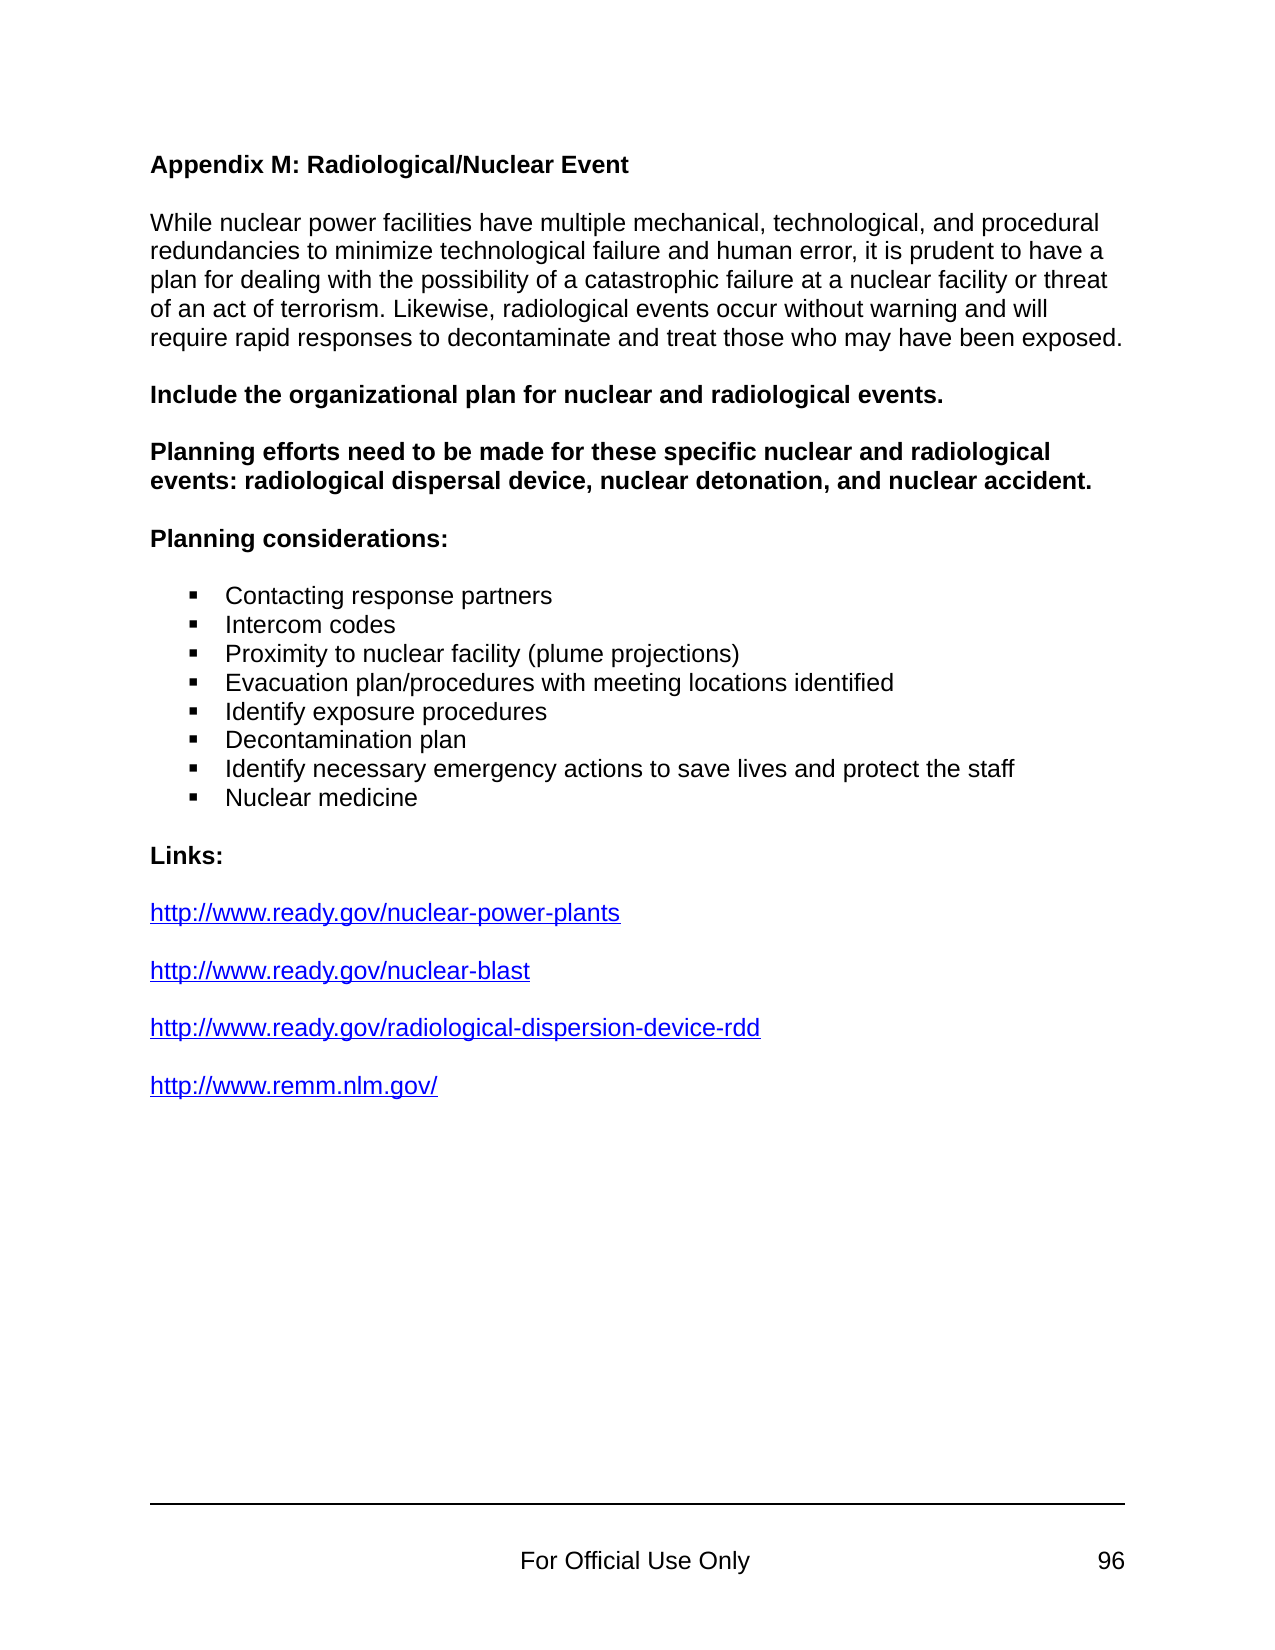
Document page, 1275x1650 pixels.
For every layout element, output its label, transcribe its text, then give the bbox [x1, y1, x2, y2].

list Identify necessary emergency actions to save lives and protect the staff [187, 754, 1125, 783]
list Decontamination plan [187, 725, 1125, 754]
text While nuclear power facilities have multiple mechanical, technological, and procedural redundancies to minimize technological failure and human error, it is prudent to have a plan for dealing with the possibility of a catastrophic failure at a nuclear facility or threat of an act of terrorism. Likewise, radiological events occur without warning and will require rapid responses to decontaminate and treat those who may have been exposed. [150, 207, 1125, 351]
list Intercom codes [187, 610, 1125, 639]
text Planning efforts need to be made for these specific nuclear and radiological events: radiological dispersal device, nuclear detonation, and nuclear accident. [150, 437, 1125, 495]
subtitle Appendix M: Radiological/Nuclear Event [150, 150, 1125, 179]
text http://www.remm.nlm.gov/ [150, 1071, 1125, 1099]
list Evacuation plan/procedures with meeting locations identified [187, 668, 1125, 697]
text Planning considerations: [150, 524, 1125, 552]
list Contacting response partners [187, 581, 1125, 610]
text http://www.ready.gov/nuclear-blast [150, 956, 1125, 984]
list Nuclear medicine [187, 783, 1125, 812]
list Proximity to nuclear facility (plume projections) [187, 639, 1125, 668]
text Links: [150, 841, 1125, 869]
text http://www.ready.gov/radiological-dispersion-device-rdd [150, 1013, 1125, 1042]
text Include the organizational plan for nuclear and radiological events. [150, 380, 1125, 409]
list Identify exposure procedures [187, 697, 1125, 725]
text http://www.ready.gov/nuclear-power-plants [150, 898, 1125, 927]
